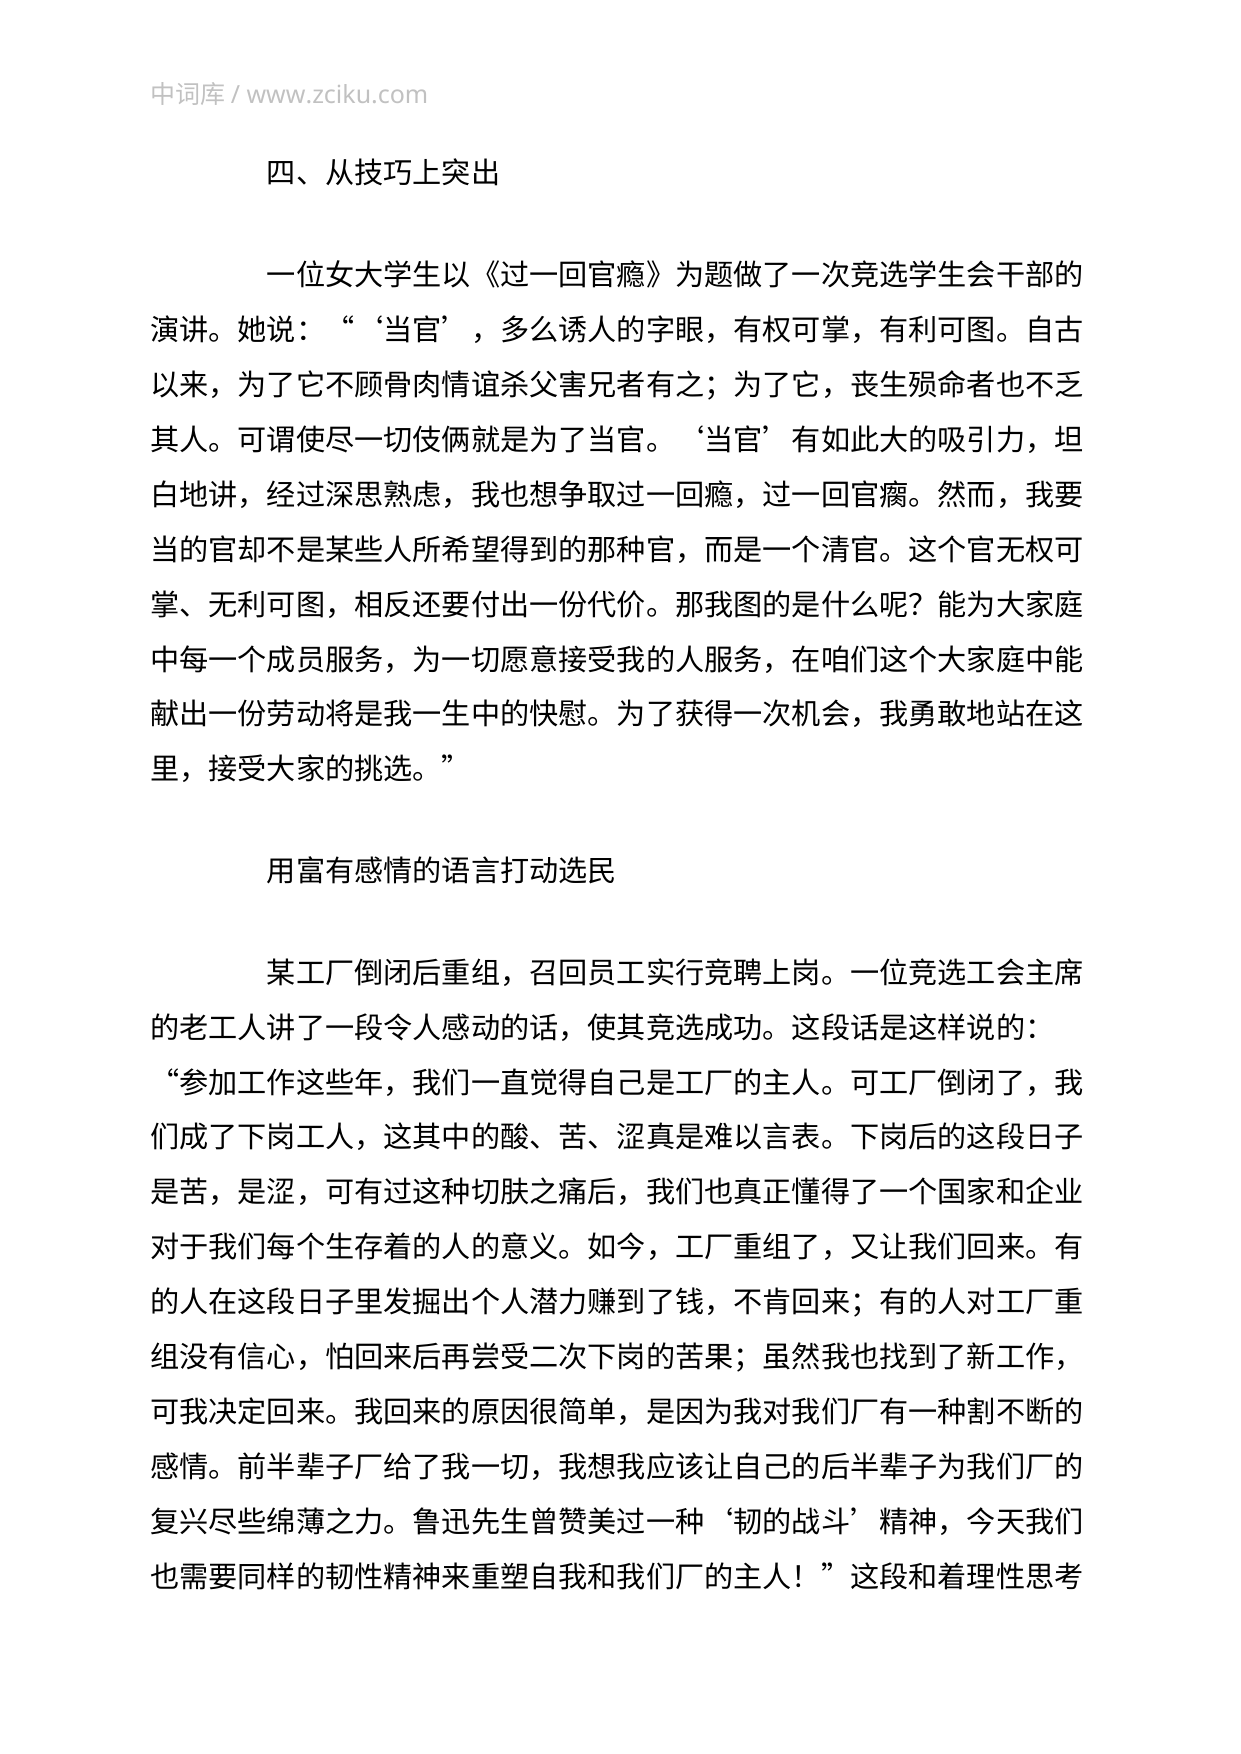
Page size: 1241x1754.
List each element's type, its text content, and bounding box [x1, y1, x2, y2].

text 用富有感情的语言打动选民 [150, 848, 1090, 890]
text 四、从技巧上突出 [150, 150, 1090, 192]
text 一位女大学生以《过一回官瘾》为题做了一次竞选学生会干部的演讲。她说：“‘当官’，多么诱人的字眼，有权可掌，有利可图。自古以来，为了它不顾骨肉情谊杀父害兄者有之；为了它，丧生殒命者也不乏其人。可谓使尽一切伎俩就是为了当官。‘当官’有如此大的吸引力，坦白地讲，经过深思熟虑，我也想争取过一回瘾，过一回官瘸。然而，我要当的官却不是某些人所希望得到的那种官，而是一个清官。这个官无权可掌、无利可图，相反还要付出一份代价。那我图的是什么呢？能为大家庭中每一个成员服务，为一切愿意接受我的人服务，在咱们这个大家庭中能献出一份劳动将是我一生中的快慰。为了获得一次机会，我勇敢地站在这里，接受大家的挑选。” [150, 252, 1090, 788]
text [150, 949, 1090, 1596]
